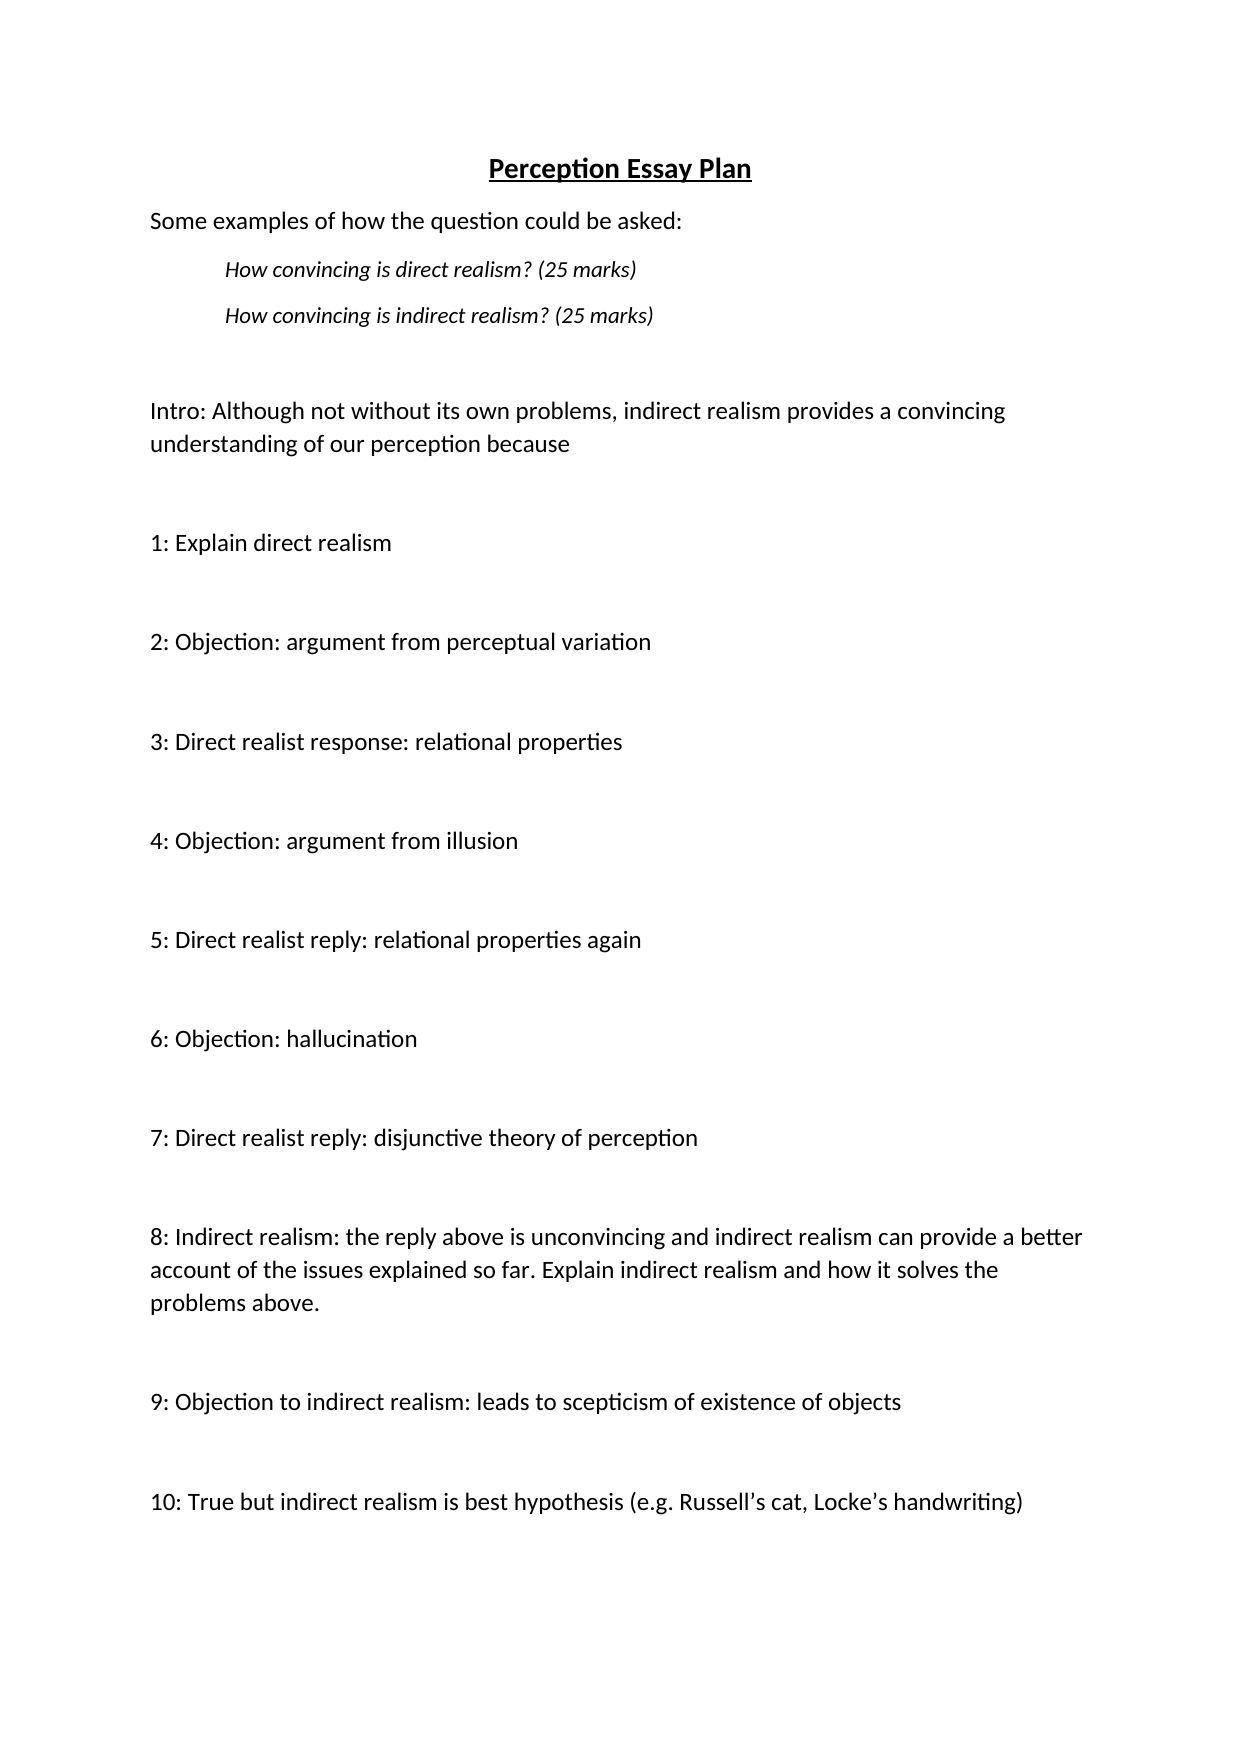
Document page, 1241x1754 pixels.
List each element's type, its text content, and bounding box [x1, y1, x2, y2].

text 6: Objection: hallucination [150, 1023, 1090, 1054]
text Intro: Although not without its own problems, indirect realism provides a convincing understanding of our perception because [150, 395, 1090, 459]
text Some examples of how the question could be asked: [150, 205, 1090, 236]
text 7: Direct realist reply: disjunctive theory of perception [150, 1122, 1090, 1153]
text 2: Objection: argument from perceptual variation [150, 627, 1090, 657]
text Perception Essay Plan [150, 150, 1090, 186]
text 4: Objection: argument from illusion [150, 825, 1090, 855]
text How convincing is indirect realism? (25 marks) [225, 302, 1090, 329]
text 10: True but indirect realism is best hypothesis (e.g. Russell’s cat, Locke’s handwriting) [150, 1486, 1090, 1516]
text 5: Direct realist reply: relational properties again [150, 924, 1090, 954]
text 1: Explain direct realism [150, 527, 1090, 558]
text 8: Indirect realism: the reply above is unconvincing and indirect realism can provide a better account of the issues explained so far. Explain indirect realism and how it solves the problems above. [150, 1222, 1090, 1318]
text 3: Direct realist response: relational properties [150, 726, 1090, 756]
text 9: Objection to indirect realism: leads to scepticism of existence of objects [150, 1387, 1090, 1417]
text How convincing is direct realism? (25 marks) [225, 255, 1090, 283]
